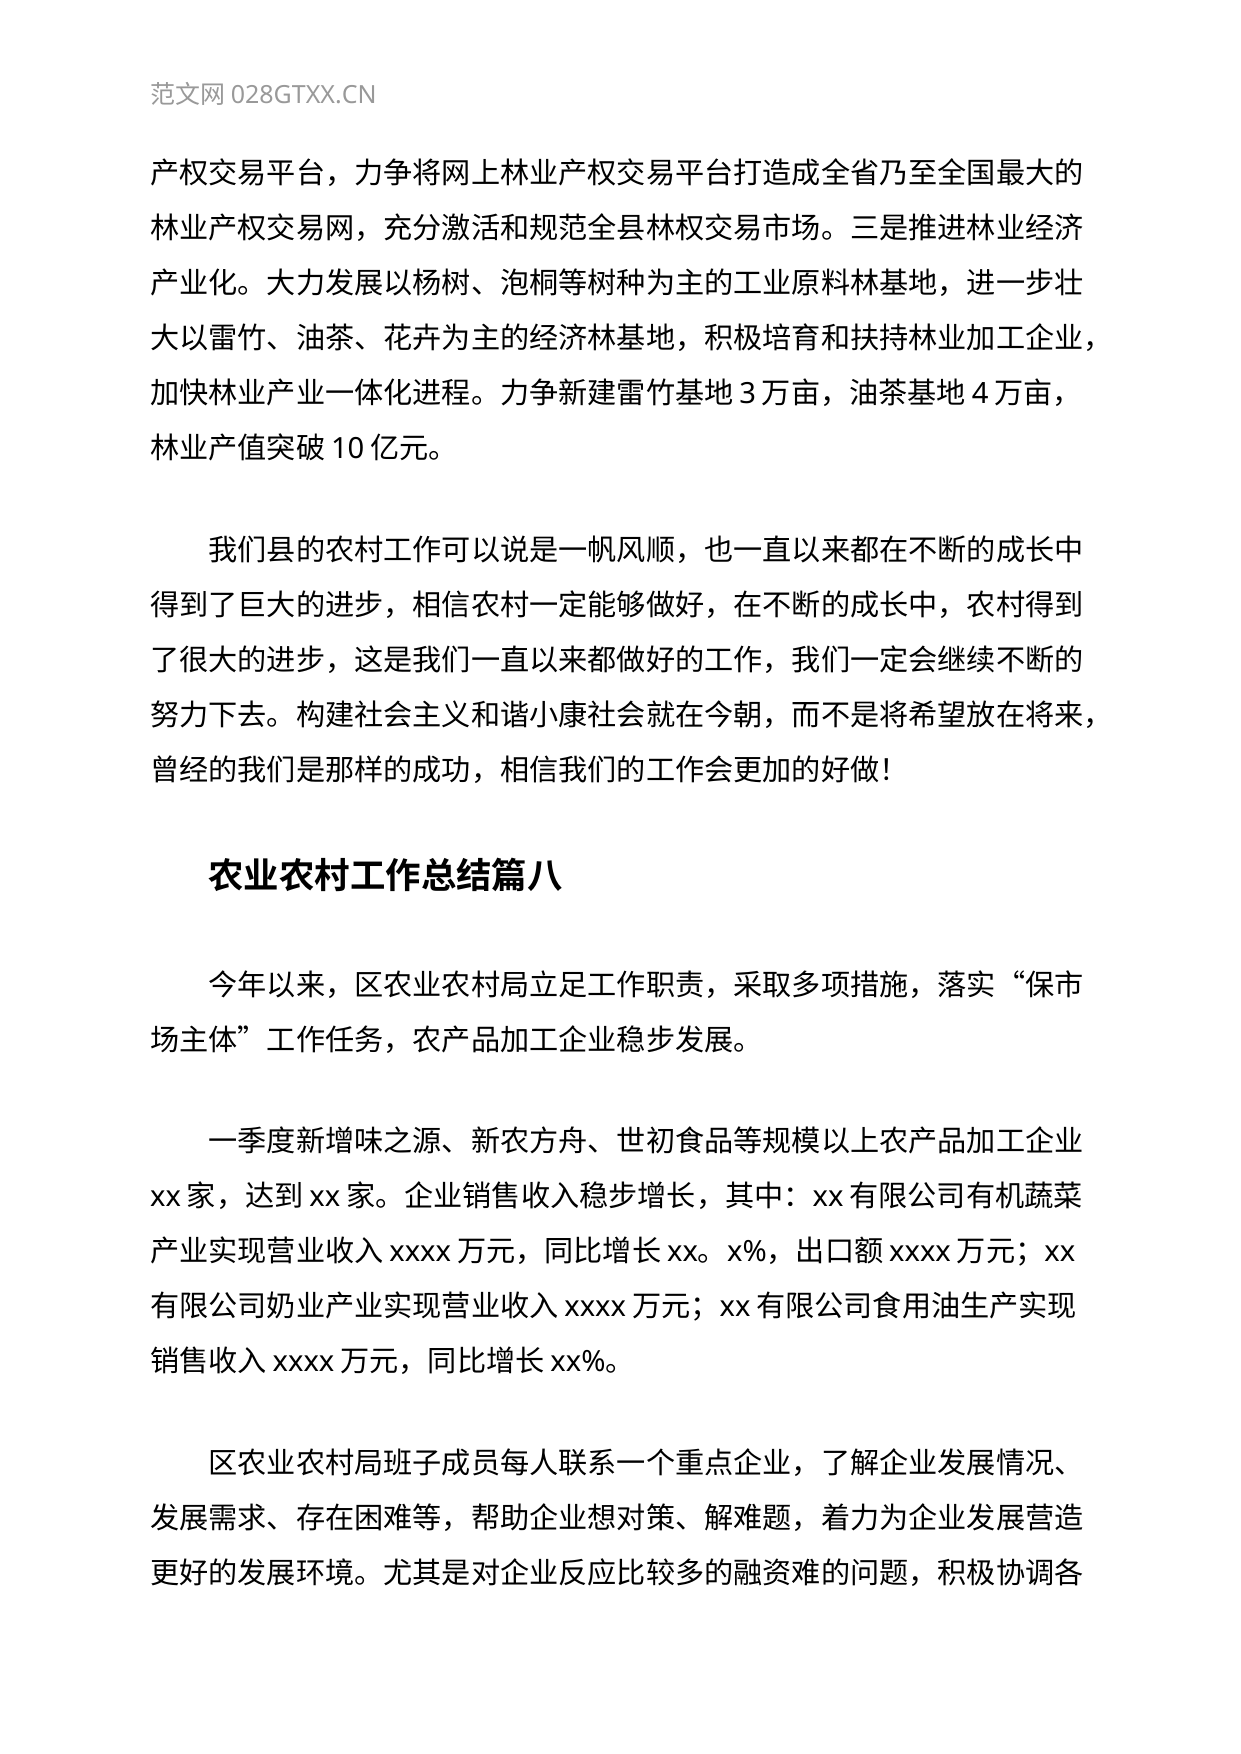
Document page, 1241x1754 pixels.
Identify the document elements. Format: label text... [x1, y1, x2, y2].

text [150, 150, 1090, 467]
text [150, 1440, 1090, 1592]
text 我们县的农村工作可以说是一帆风顺，也一直以来都在不断的成长中得到了巨大的进步，相信农村一定能够做好，在不断的成长中，农村得到了很大的进步，这是我们一直以来都做好的工作，我们一定会继续不断的努力下去。构建社会主义和谐小康社会就在今朝，而不是将希望放在将来，曾经的我们是那样的成功，相信我们的工作会更加的好做！ [150, 527, 1090, 788]
text 农业农村工作总结篇八 [150, 848, 1090, 899]
text 今年以来，区农业农村局立足工作职责，采取多项措施，落实“保市场主体”工作任务，农产品加工企业稳步发展。 [150, 961, 1090, 1058]
text 一季度新增味之源、新农方舟、世初食品等规模以上农产品加工企业xx家，达到xx家。企业销售收入稳步增长，其中：xx有限公司有机蔬菜产业实现营业收入xxxx万元，同比增长xx。x%，出口额xxxx万元；xx有限公司奶业产业实现营业收入xxxx万元；xx有限公司食用油生产实现销售收入xxxx万元，同比增长xx%。 [150, 1118, 1090, 1380]
